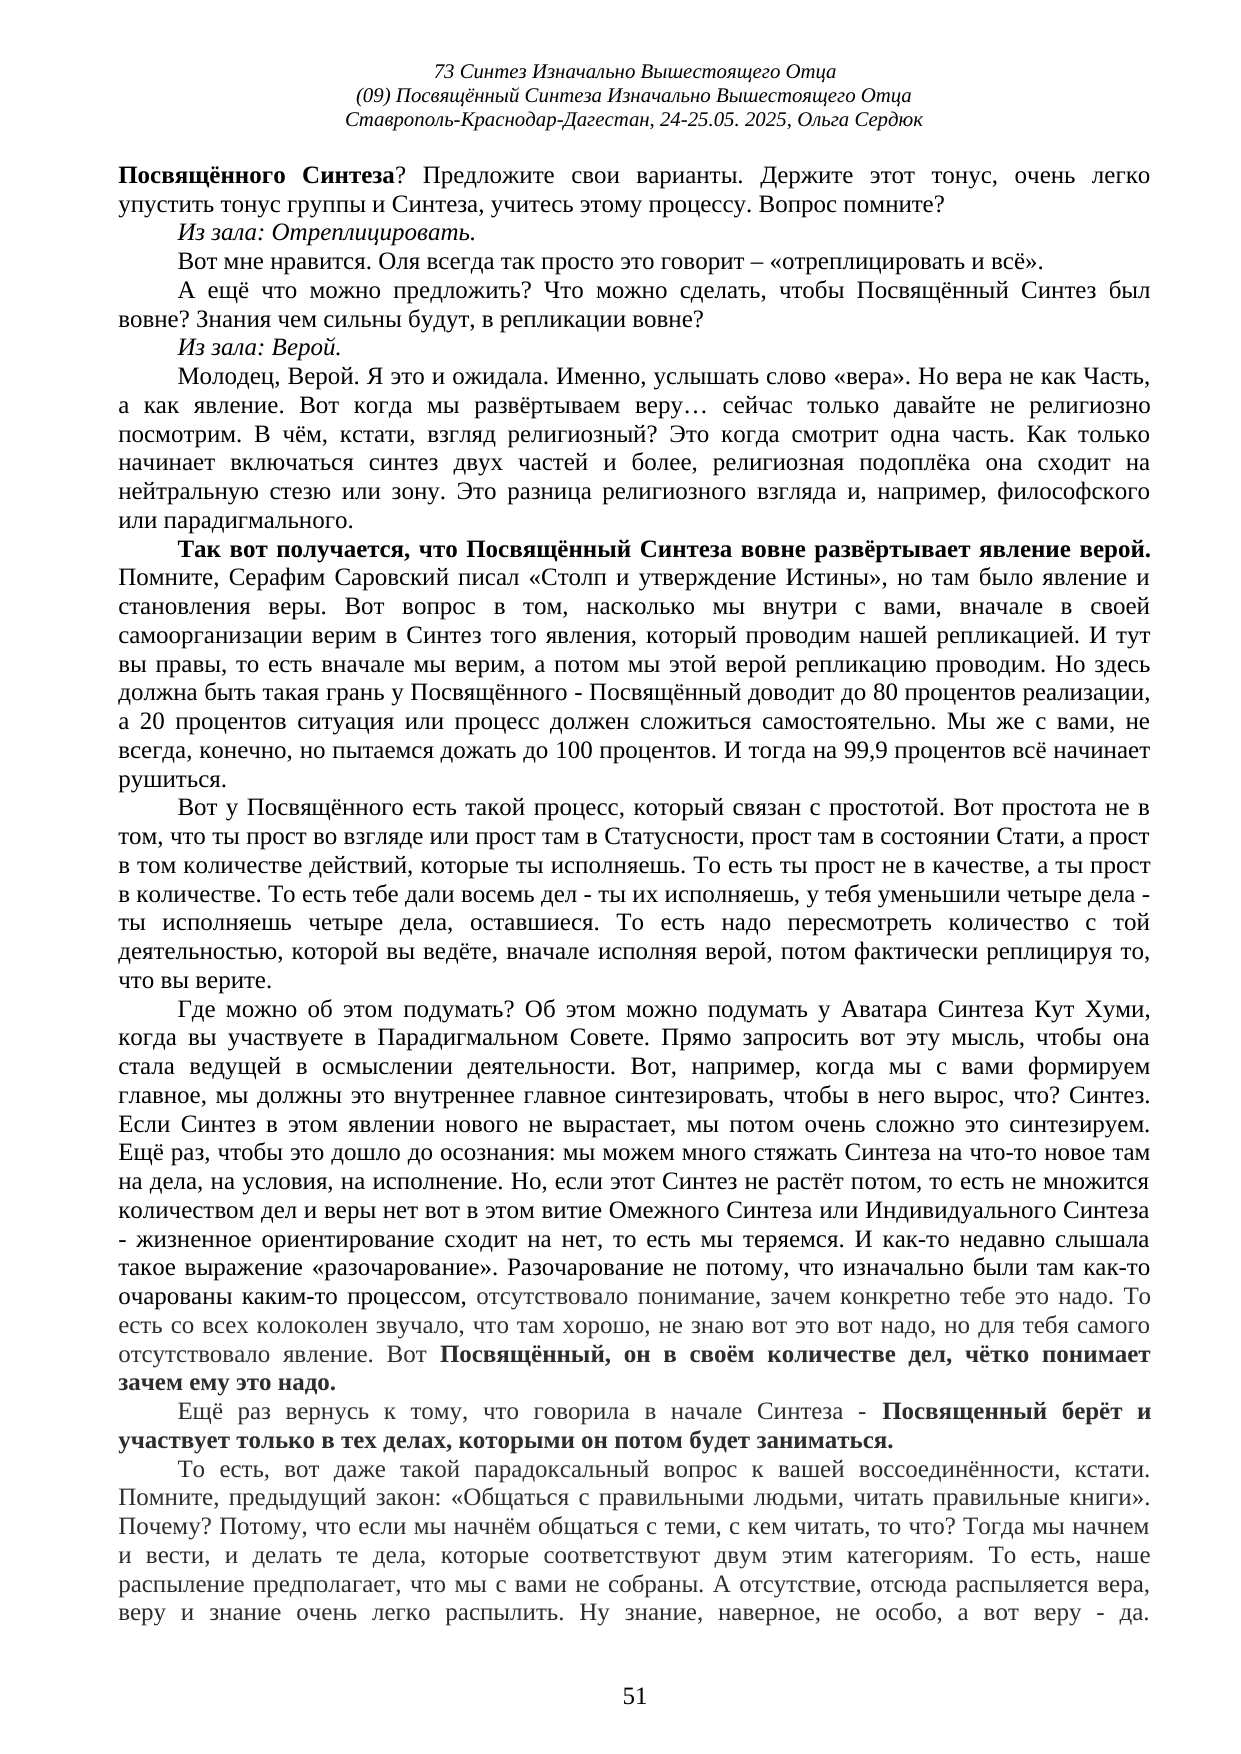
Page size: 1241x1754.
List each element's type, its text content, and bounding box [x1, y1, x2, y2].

text Вот у Посвящённого есть такой процесс, который связан с простотой. Вот простота не в том, что ты прост во взгляде или прост там в Статусности, прост там в состоянии Стати, а прост в том количестве действий, которые ты исполняешь. То есть ты прост не в качестве, а ты прост в количестве. То есть тебе дали восемь дел - ты их исполняешь, у тебя уменьшили четыре дела - ты исполняешь четыре дела, оставшиеся. То есть надо пересмотреть количество с той деятельностью, которой вы ведёте, вначале исполняя верой, потом фактически реплицируя то, что вы верите. [118, 792, 1152, 994]
text А ещё что можно предложить? Что можно сделать, чтобы Посвящённый Синтез был вовне? Знания чем сильны будут, в репликации вовне? [118, 275, 1152, 332]
text Ещё раз вернусь к тому, что говорила в начале Синтеза - Посвященный берёт и участвует только в тех делах, которыми он потом будет заниматься. [118, 1396, 1152, 1454]
text Из зала: Верой. [118, 332, 1152, 361]
text Так вот получается, что Посвящённый Синтеза вовне развёртывает явление верой. Помните, Серафим Саровский писал «Столп и утверждение Истины», но там было явление и становления веры. Вот вопрос в том, насколько мы внутри с вами, вначале в своей самоорганизации верим в Синтез того явления, который проводим нашей репликацией. И тут вы правы, то есть вначале мы верим, а потом мы этой верой репликацию проводим. Но здесь должна быть такая грань у Посвящённого - Посвящённый доводит до 80 процентов реализации, а 20 процентов ситуация или процесс должен сложиться самостоятельно. Мы же с вами, не всегда, конечно, но пытаемся дожать до 100 процентов. И тогда на 99,9 процентов всё начинает рушиться. [118, 534, 1152, 792]
text Где можно об этом подумать? Об этом можно подумать у Аватара Синтеза Кут Хуми, когда вы участвуете в Парадигмальном Совете. Прямо запросить вот эту мысль, чтобы она стала ведущей в осмыслении деятельности. Вот, например, когда мы с вами формируем главное, мы должны это внутреннее главное синтезировать, чтобы в него вырос, что? Синтез. Если Синтез в этом явлении нового не вырастает, мы потом очень сложно это синтезируем. Ещё раз, чтобы это дошло до осознания: мы можем много стяжать Синтеза на что-то новое там на дела, на условия, на исполнение. Но, если этот Синтез не растёт потом, то есть не множится количеством дел и веры нет вот в этом витие Омежного Синтеза или Индивидуального Синтеза - жизненное ориентирование сходит на нет, то есть мы теряемся. И как-то недавно слышала такое выражение «разочарование». Разочарование не потому, что изначально были там как-то очарованы каким-то процессом, отсутствовало понимание, зачем конкретно тебе это надо. То есть со всех колоколен звучало, что там хорошо, не знаю вот это вот надо, но для тебя самого отсутствовало явление. Вот Посвящённый, он в своём количестве дел, чётко понимает зачем ему это надо. [118, 994, 1152, 1396]
text Молодец, Верой. Я это и ожидала. Именно, услышать слово «вера». Но вера не как Часть, а как явление. Вот когда мы развёртываем веру… сейчас только давайте не религиозно посмотрим. В чём, кстати, взгляд религиозный? Это когда смотрит одна часть. Как только начинает включаться синтез двух частей и более, религиозная подоплёка она сходит на нейтральную стезю или зону. Это разница религиозного взгляда и, например, философского или парадигмального. [118, 361, 1152, 534]
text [118, 160, 1152, 217]
text Вот мне нравится. Оля всегда так просто это говорит – «отреплицировать и всё». [118, 246, 1152, 275]
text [118, 1454, 1152, 1626]
text Из зала: Отреплицировать. [118, 217, 1152, 246]
